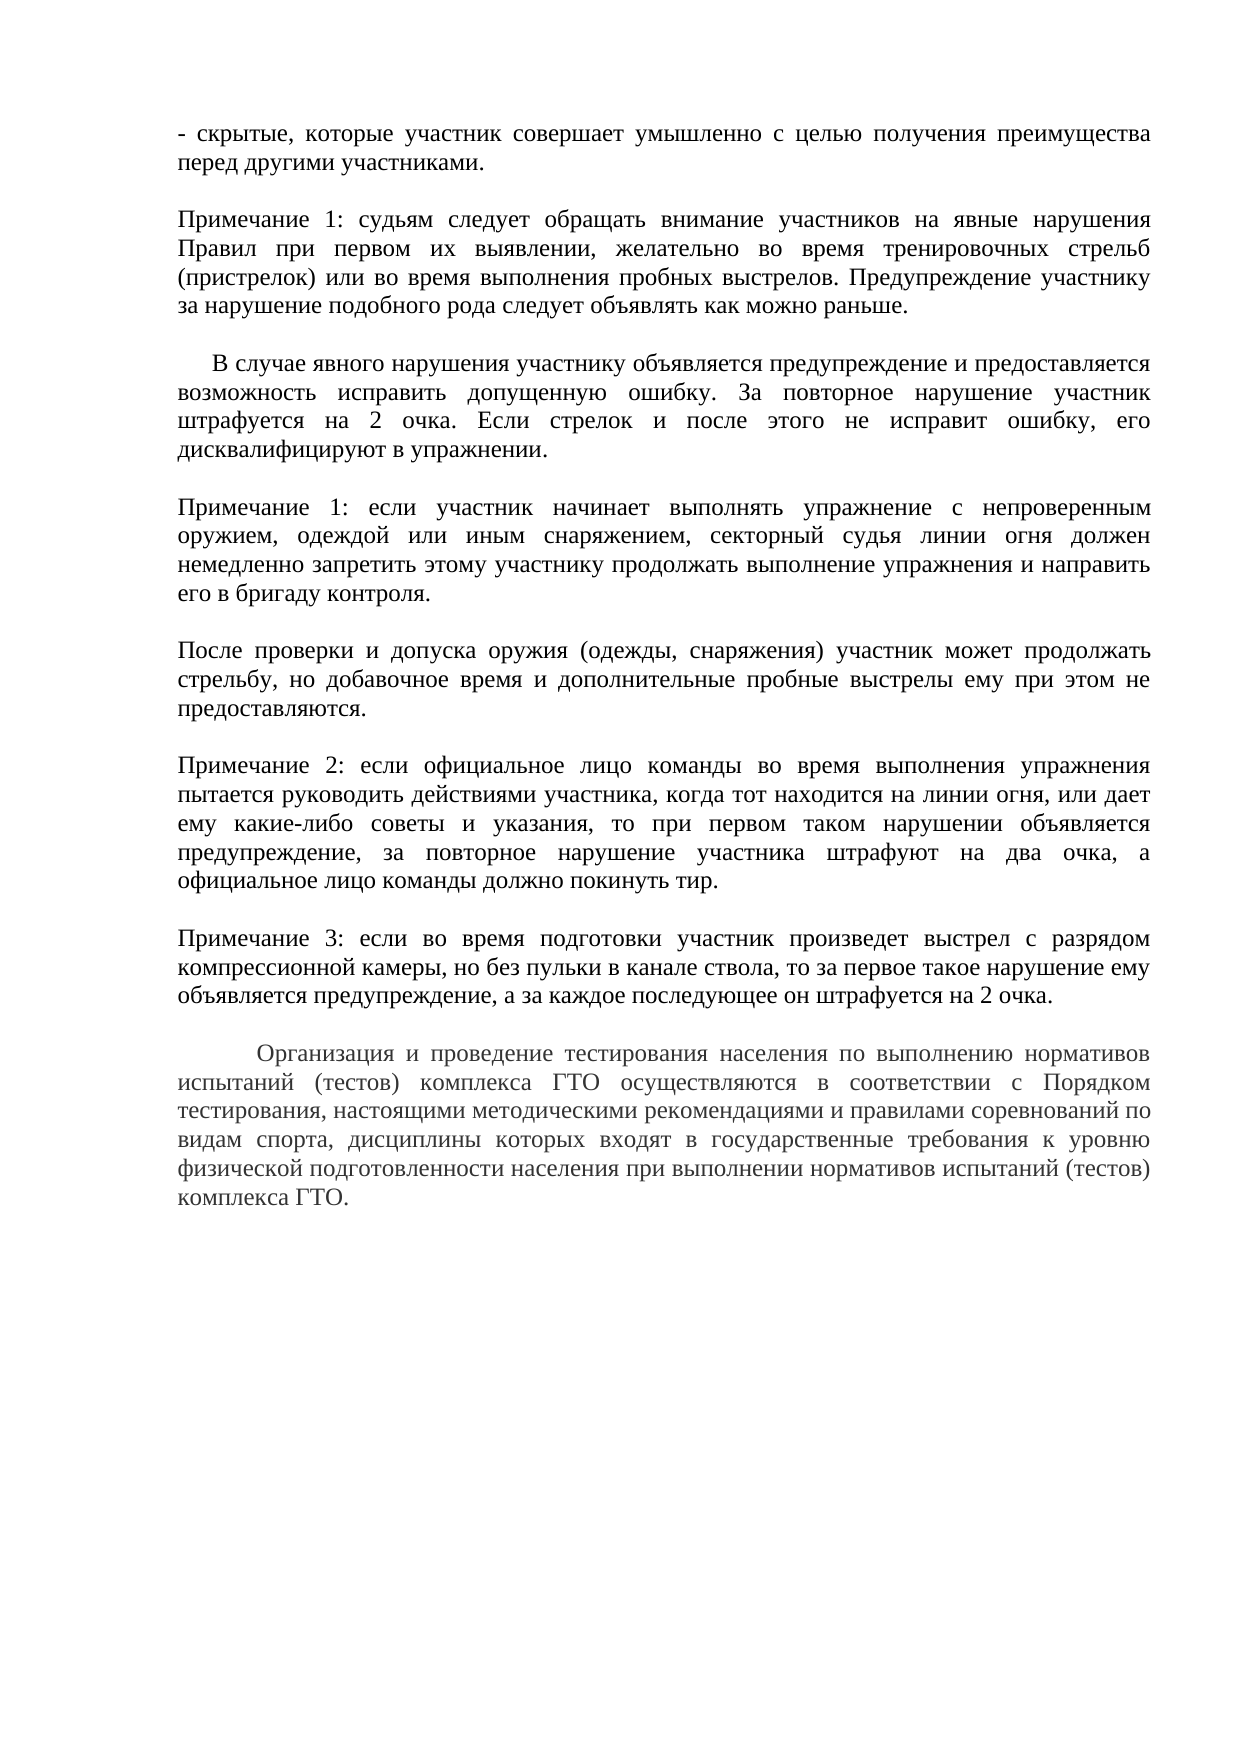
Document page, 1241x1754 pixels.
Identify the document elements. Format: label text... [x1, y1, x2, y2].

text Примечание 1: если участник начинает выполнять упражнение с непроверенным оружием, одеждой или иным снаряжением, секторный судья линии огня должен немедленно запретить этому участнику продолжать выполнение упражнения и направить его в бригаду контроля. [177, 463, 1152, 607]
text После проверки и допуска оружия (одежды, снаряжения) участник может продолжать стрельбу, но добавочное время и дополнительные пробные выстрелы ему при этом не предоставляются. [177, 607, 1152, 722]
text Примечание 1: судьям следует обращать внимание участников на явные нарушения Правил при первом их выявлении, желательно во время тренировочных стрельб (пристрелок) или во время выполнения пробных выстрелов. Предупреждение участнику за нарушение подобного рода следует объявлять как можно раньше. [177, 176, 1152, 319]
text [177, 118, 1152, 176]
text В случае явного нарушения участнику объявляется предупреждение и предоставляется возможность исправить допущенную ошибку. За повторное нарушение участник штрафуется на 2 очка. Если стрелок и после этого не исправит ошибку, его дисквалифицируют в упражнении. [177, 348, 1152, 463]
text Примечание 3: если во время подготовки участник произведет выстрел с разрядом компрессионной камеры, но без пульки в канале ствола, то за первое такое нарушение ему объявляется предупреждение, а за каждое последующее он штрафуется на 2 очка. [177, 894, 1152, 1009]
text Организация и проведение тестирования населения по выполнению нормативов испытаний (тестов) комплекса ГТО осуществляются в соответствии с Порядком тестирования, настоящими методическими рекомендациями и правилами соревнований по видам спорта, дисциплины которых входят в государственные требования к уровню физической подготовленности населения при выполнении нормативов испытаний (тестов) комплекса ГТО. [177, 1038, 1152, 1211]
text Примечание 2: если официальное лицо команды во время выполнения упражнения пытается руководить действиями участника, когда тот находится на линии огня, или дает ему какие-либо советы и указания, то при первом таком нарушении объявляется предупреждение, за повторное нарушение участника штрафуют на два очка, а официальное лицо команды должно покинуть тир. [177, 722, 1152, 894]
